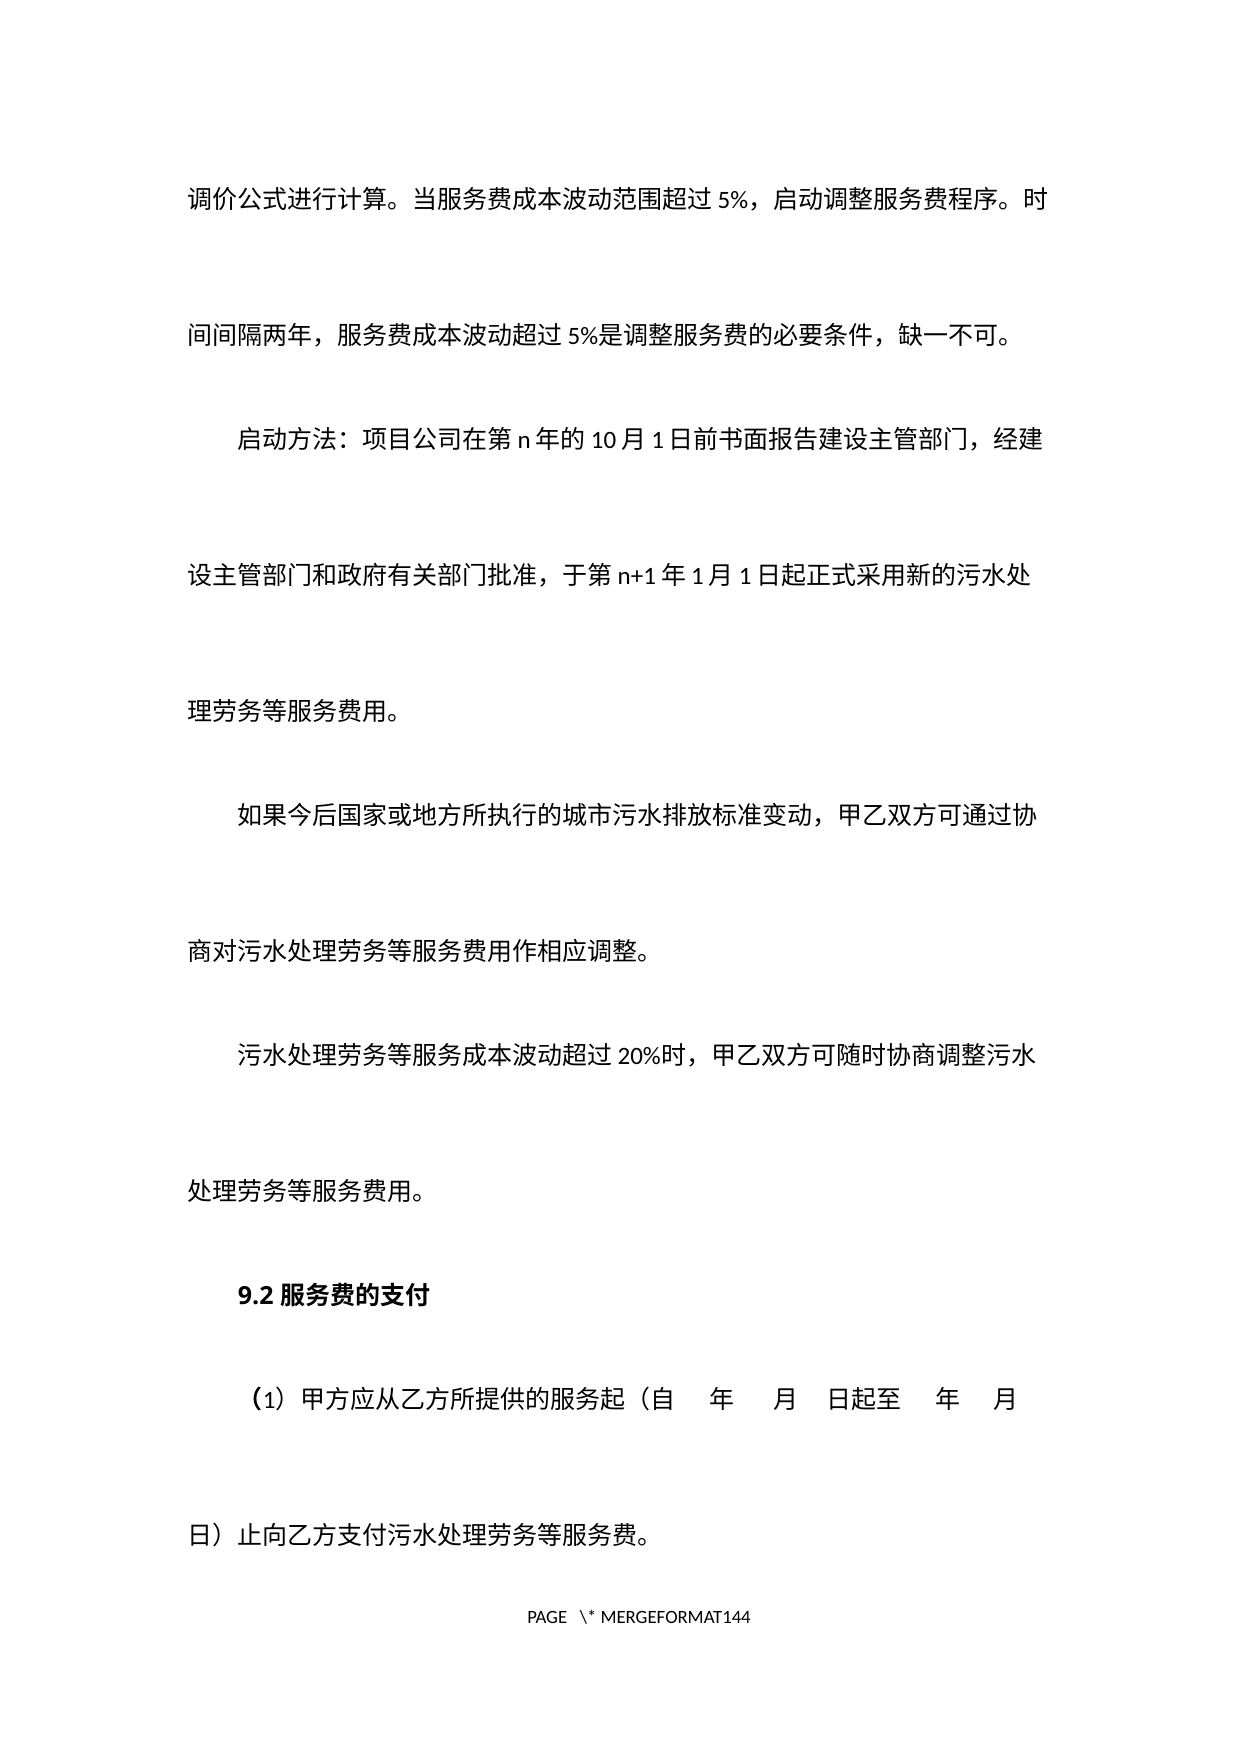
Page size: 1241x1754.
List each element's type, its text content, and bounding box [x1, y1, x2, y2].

text （1）甲方应从乙方所提供的服务起（自 年 月 日起至 年 月 日）止向乙方支付污水处理劳务等服务费。 [187, 1364, 1053, 1568]
text 启动方法：项目公司在第n年的10月1日前书面报告建设主管部门，经建设主管部门和政府有关部门批准，于第n+1年1月1日起正式采用新的污水处理劳务等服务费用。 [187, 404, 1053, 743]
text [187, 164, 1053, 368]
text 污水处理劳务等服务成本波动超过20%时，甲乙双方可随时协商调整污水处理劳务等服务费用。 [187, 1020, 1053, 1223]
text 如果今后国家或地方所执行的城市污水排放标准变动，甲乙双方可通过协商对污水处理劳务等服务费用作相应调整。 [187, 780, 1053, 983]
text 9.2 服务费的支付 [187, 1260, 1053, 1328]
